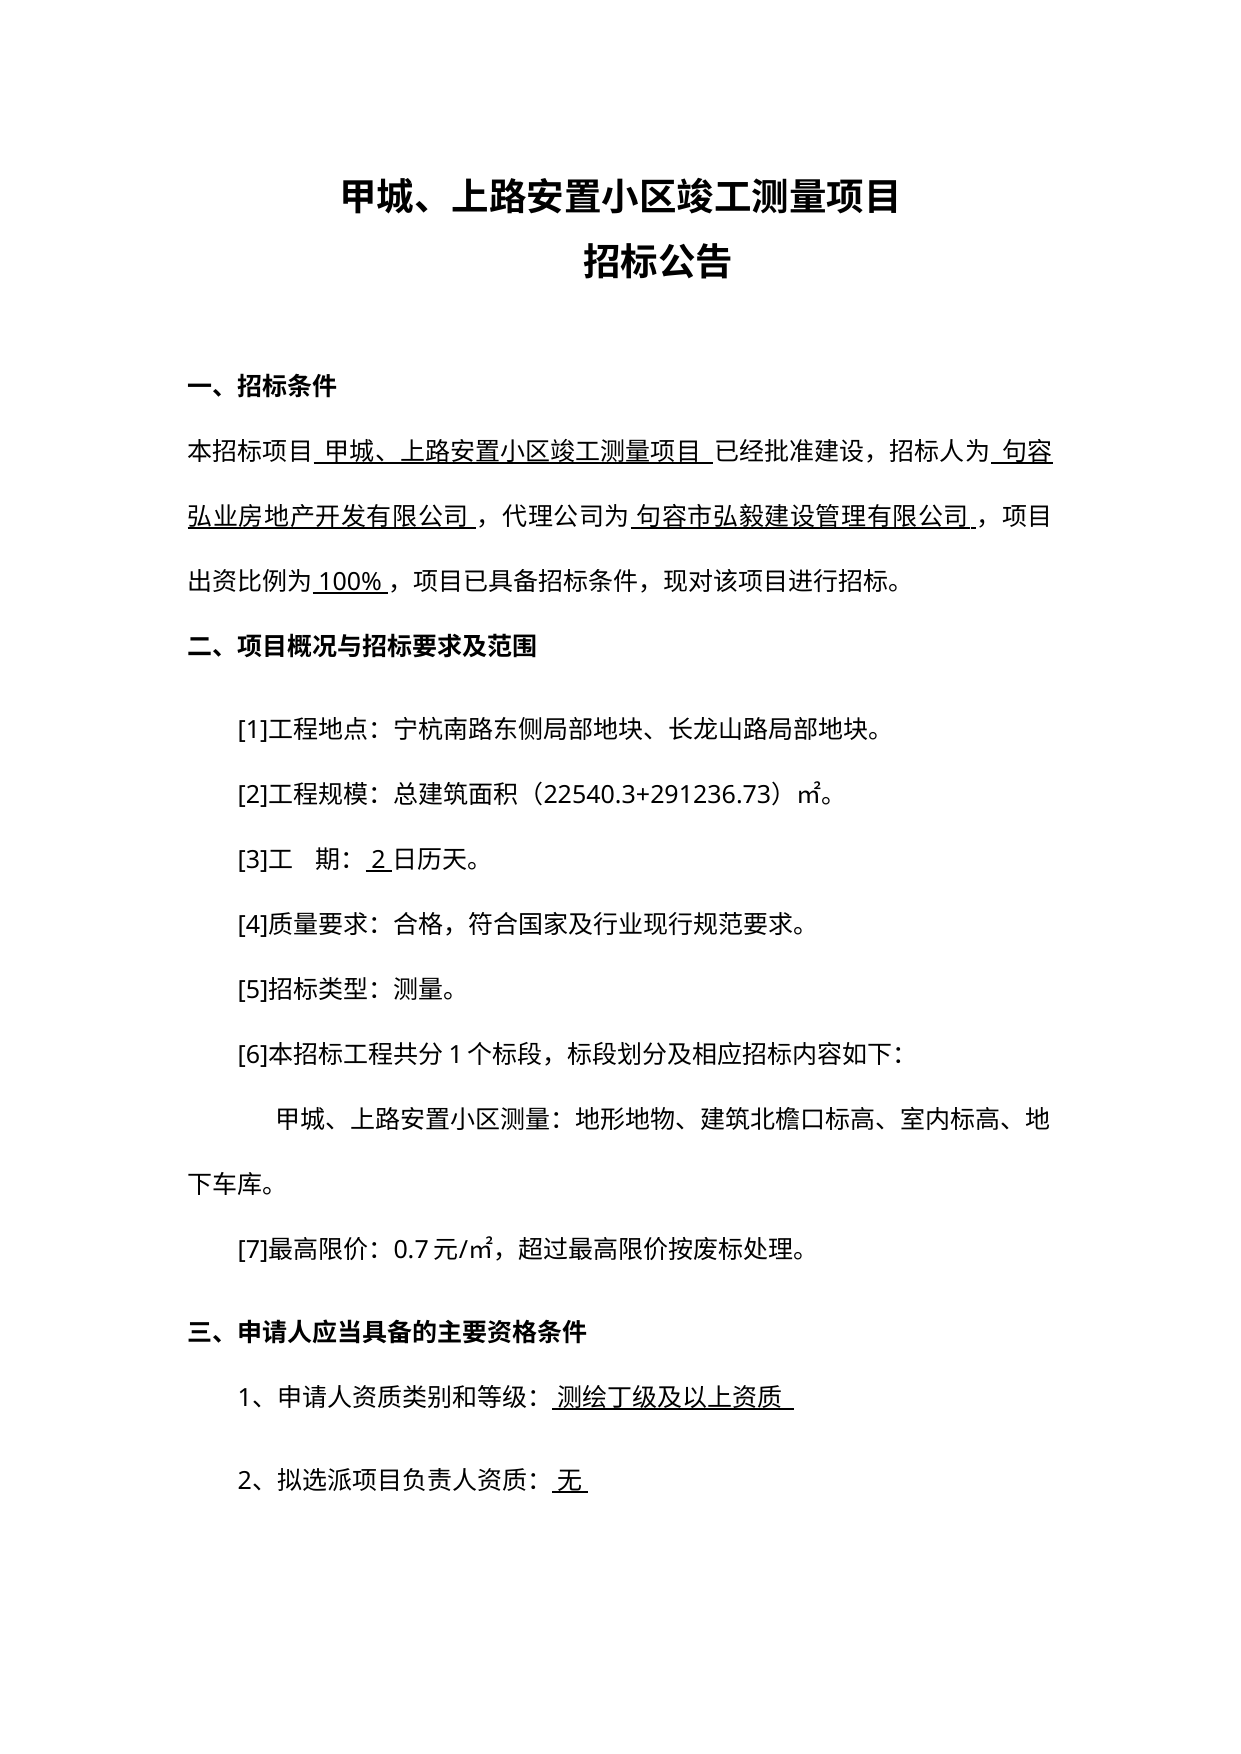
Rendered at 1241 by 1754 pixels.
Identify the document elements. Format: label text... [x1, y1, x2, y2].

text [4]质量要求：合格，符合国家及行业现行规范要求。 [187, 890, 1053, 955]
text 二、项目概况与招标要求及范围 [187, 612, 1053, 677]
text [5]招标类型：测量。 [187, 955, 1053, 1020]
text 招标公告 [187, 227, 1053, 292]
text [3]工 期： 2 日历天。 [187, 825, 1053, 890]
text 甲城、上路安置小区竣工测量项目 [187, 162, 1053, 227]
text [1]工程地点：宁杭南路东侧局部地块、长龙山路局部地块。 [187, 695, 1053, 760]
text [7]最高限价：0.7元/㎡，超过最高限价按废标处理。 [187, 1215, 1053, 1280]
text 本招标项目 甲城、上路安置小区竣工测量项目 已经批准建设，招标人为 句容弘业房地产开发有限公司 ，代理公司为 句容市弘毅建设管理有限公司 ，项目出资比例为 100% ，项目已具备招标条件，现对该项目进行招标。 [187, 417, 1053, 612]
text [2]工程规模：总建筑面积（22540.3+291236.73）㎡。 [187, 760, 1053, 825]
text 一、招标条件 [187, 352, 1053, 417]
text 1、申请人资质类别和等级： 测绘丁级及以上资质 [187, 1363, 1053, 1428]
text 甲城、上路安置小区测量：地形地物、建筑北檐口标高、室内标高、地下车库。 [187, 1085, 1053, 1215]
text 三、申请人应当具备的主要资格条件 [187, 1298, 1053, 1363]
text [6]本招标工程共分1个标段，标段划分及相应招标内容如下： [187, 1020, 1053, 1085]
text 2、拟选派项目负责人资质： 无 [187, 1446, 1053, 1511]
